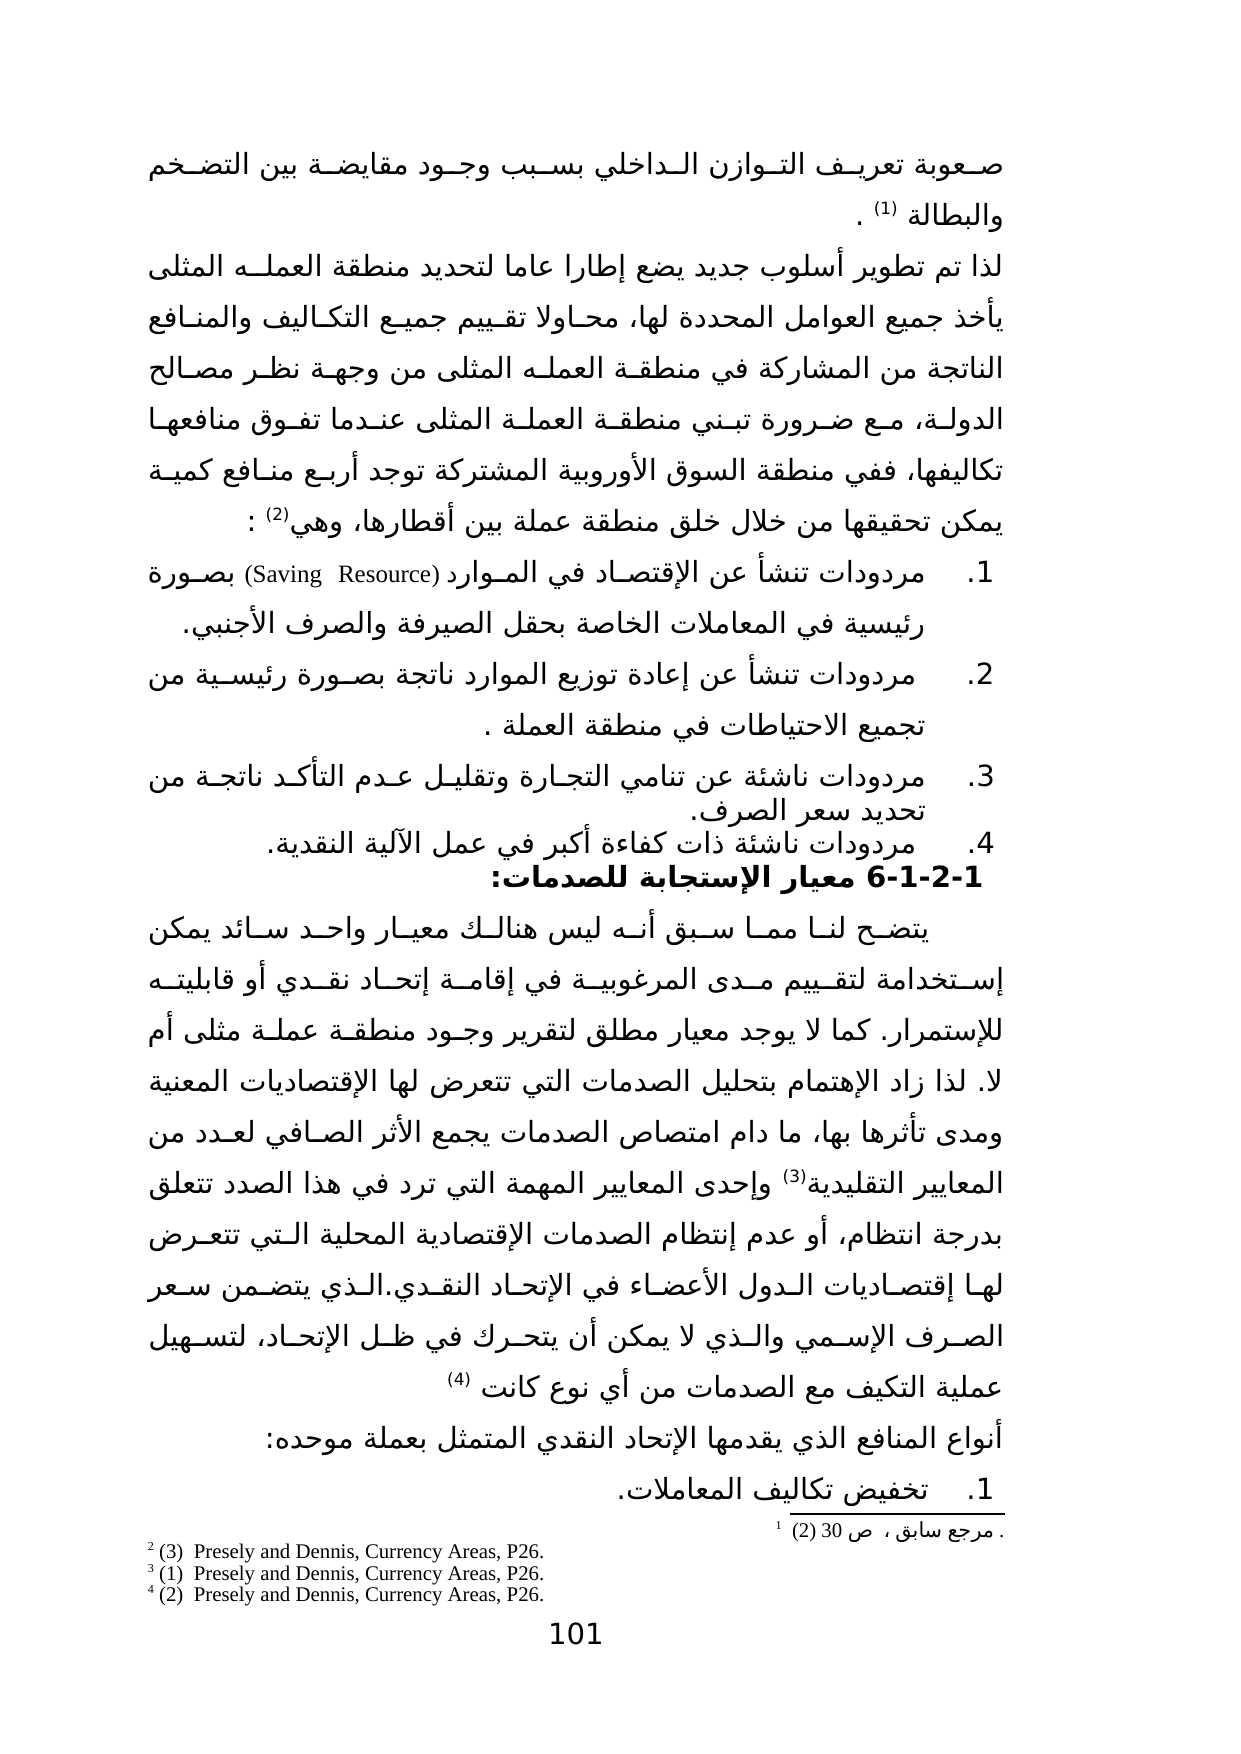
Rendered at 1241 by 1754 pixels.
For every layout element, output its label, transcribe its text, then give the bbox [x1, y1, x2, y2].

list مردودات ناشئة عن تنامي التجارة وتقليل عدم التأكد ناتجة من تحديد سعر الصرف. [148, 759, 967, 827]
list مردودات تنشأ عن إعادة توزيع الموارد ناتجة بصورة رئيسية من تجميع الاحتياطات في منطقة العملة . [148, 657, 966, 742]
text لذا تم تطوير أسلوب جديد يضع إطارا عاما لتحديد منطقة العمله المثلى يأخذ جميع العوامل المحددة لها، محاولا تقييم جميع التكاليف والمنافع الناتجة من المشاركة في منطقة العمله المثلى من وجهة نظر مصالح الدولة، مع ضرورة تبني منطقة العملة المثلى عندما تفوق منافعها تكاليفها، ففي منطقة السوق الأوروبية المشتركة توجد أربع منافع كمية يمكن تحقيقها من خلال خلق منطقة عملة بين أقطارها، وهي() : [148, 249, 1004, 538]
list مردودات تنشأ عن الإقتصاد في الموارد (Saving Resource) بصورة رئيسية في المعاملات الخاصة بحقل الصيرفة والصرف الأجنبي. [148, 555, 966, 640]
list تخفيض تكاليف المعاملات. [148, 1472, 966, 1506]
text 6-1-2-1 معيار الإستجابة للصدمات: [148, 861, 1004, 895]
text أنواع المنافع الذي يقدمها الإتحاد النقدي المتمثل بعملة موحده: [148, 1421, 1004, 1455]
text يتضح لنا مما سبق أنه ليس هنالك معيار واحد سائد يمكن إستخدامة لتقييم مدى المرغوبية في إقامة إتحاد نقدي أو قابليته للإستمرار. كما لا يوجد معيار مطلق لتقرير وجود منطقة عملة مثلى أم لا. لذا زاد الإهتمام بتحليل الصدمات التي تتعرض لها الإقتصاديات المعنية ومدى تأثرها بها، ما دام امتصاص الصدمات يجمع الأثر الصافي لعدد من المعايير التقليدية() وإحدى المعايير المهمة التي ترد في هذا الصدد تتعلق بدرجة انتظام، أو عدم إنتظام الصدمات الإقتصادية المحلية التي تتعرض لها إقتصاديات الدول الأعضاء في الإتحاد النقدي.الذي يتضمن سعر الصرف الإسمي والذي لا يمكن أن يتحرك في ظل الإتحاد، لتسهيل عملية التكيف مع الصدمات من أي نوع كانت () [148, 912, 1004, 1404]
list مردودات ناشئة ذات كفاءة أكبر في عمل الآلية النقدية. [148, 827, 967, 861]
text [148, 148, 1004, 233]
